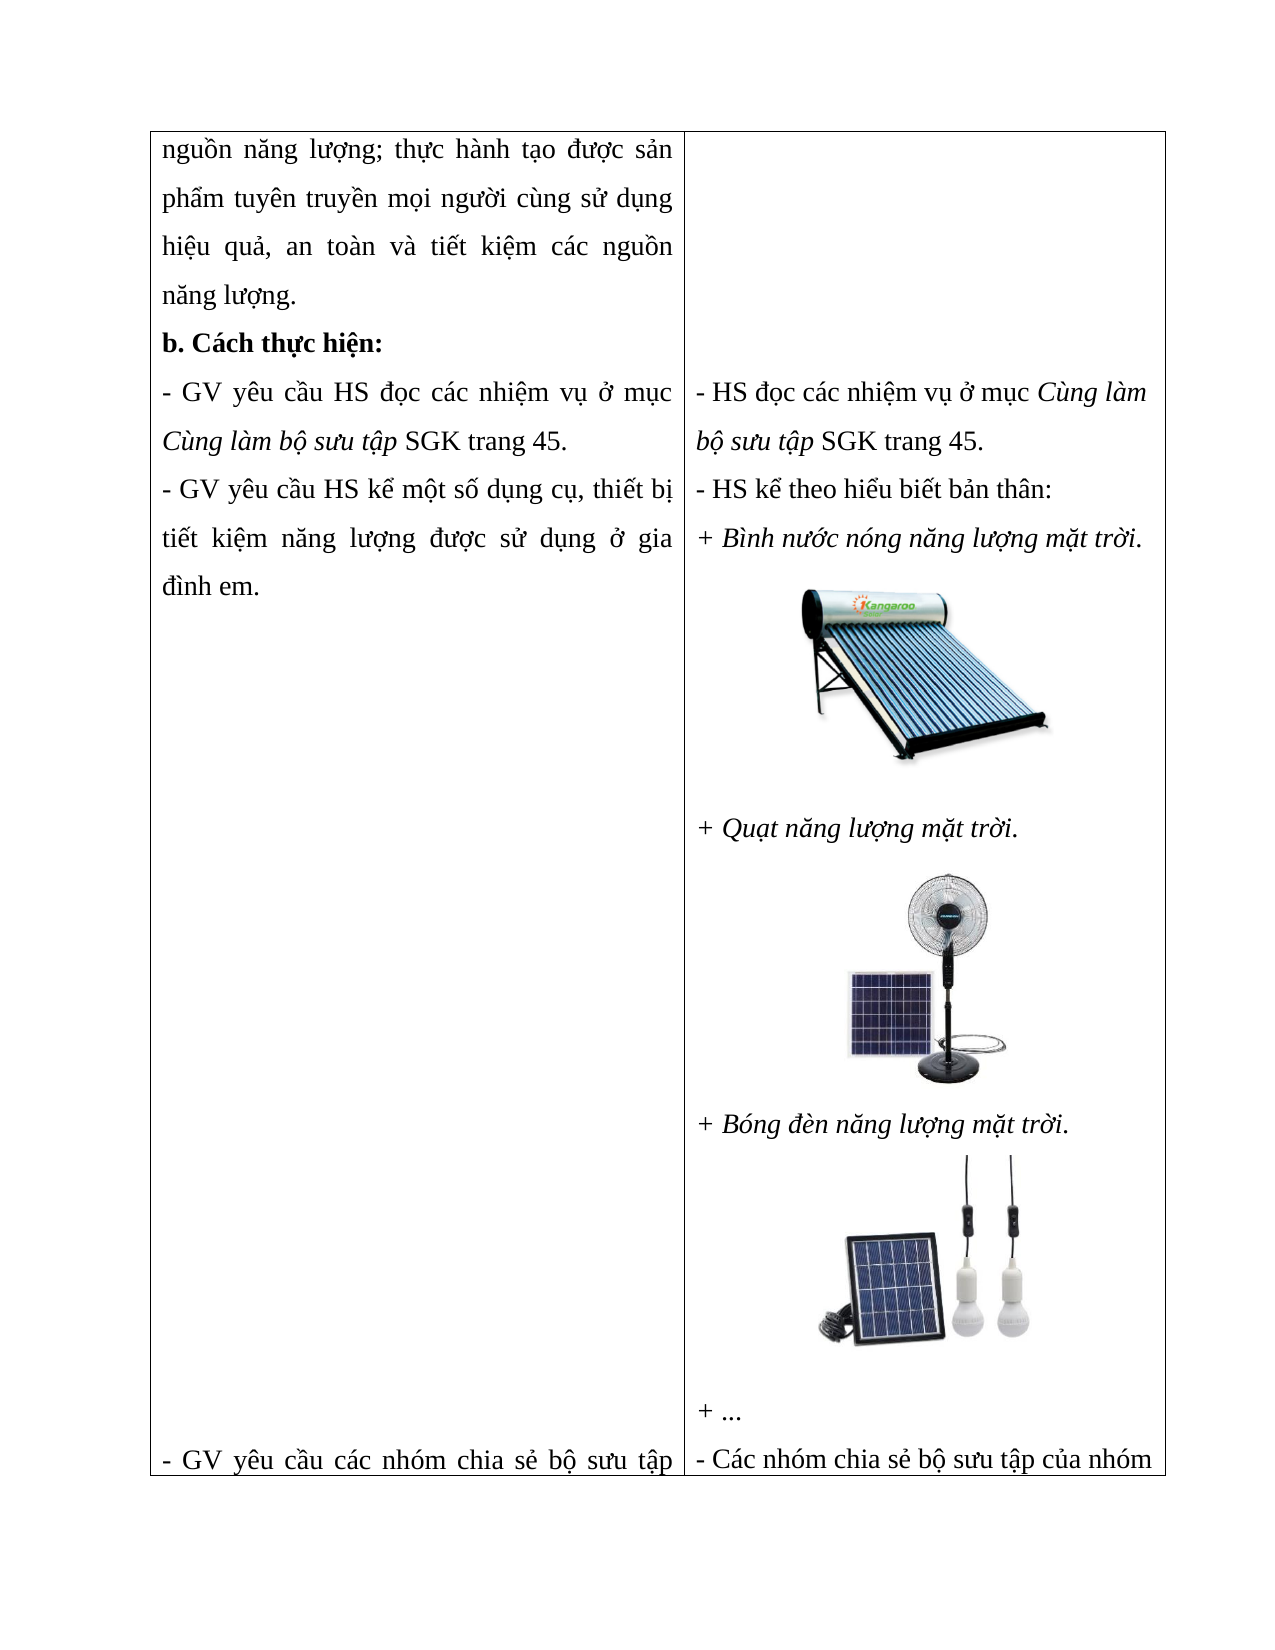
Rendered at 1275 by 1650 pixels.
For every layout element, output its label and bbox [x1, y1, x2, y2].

table_cell [151, 132, 684, 1475]
table_cell [685, 132, 1165, 1475]
picture [796, 569, 1054, 798]
picture [812, 1155, 1038, 1380]
picture [840, 859, 1010, 1093]
